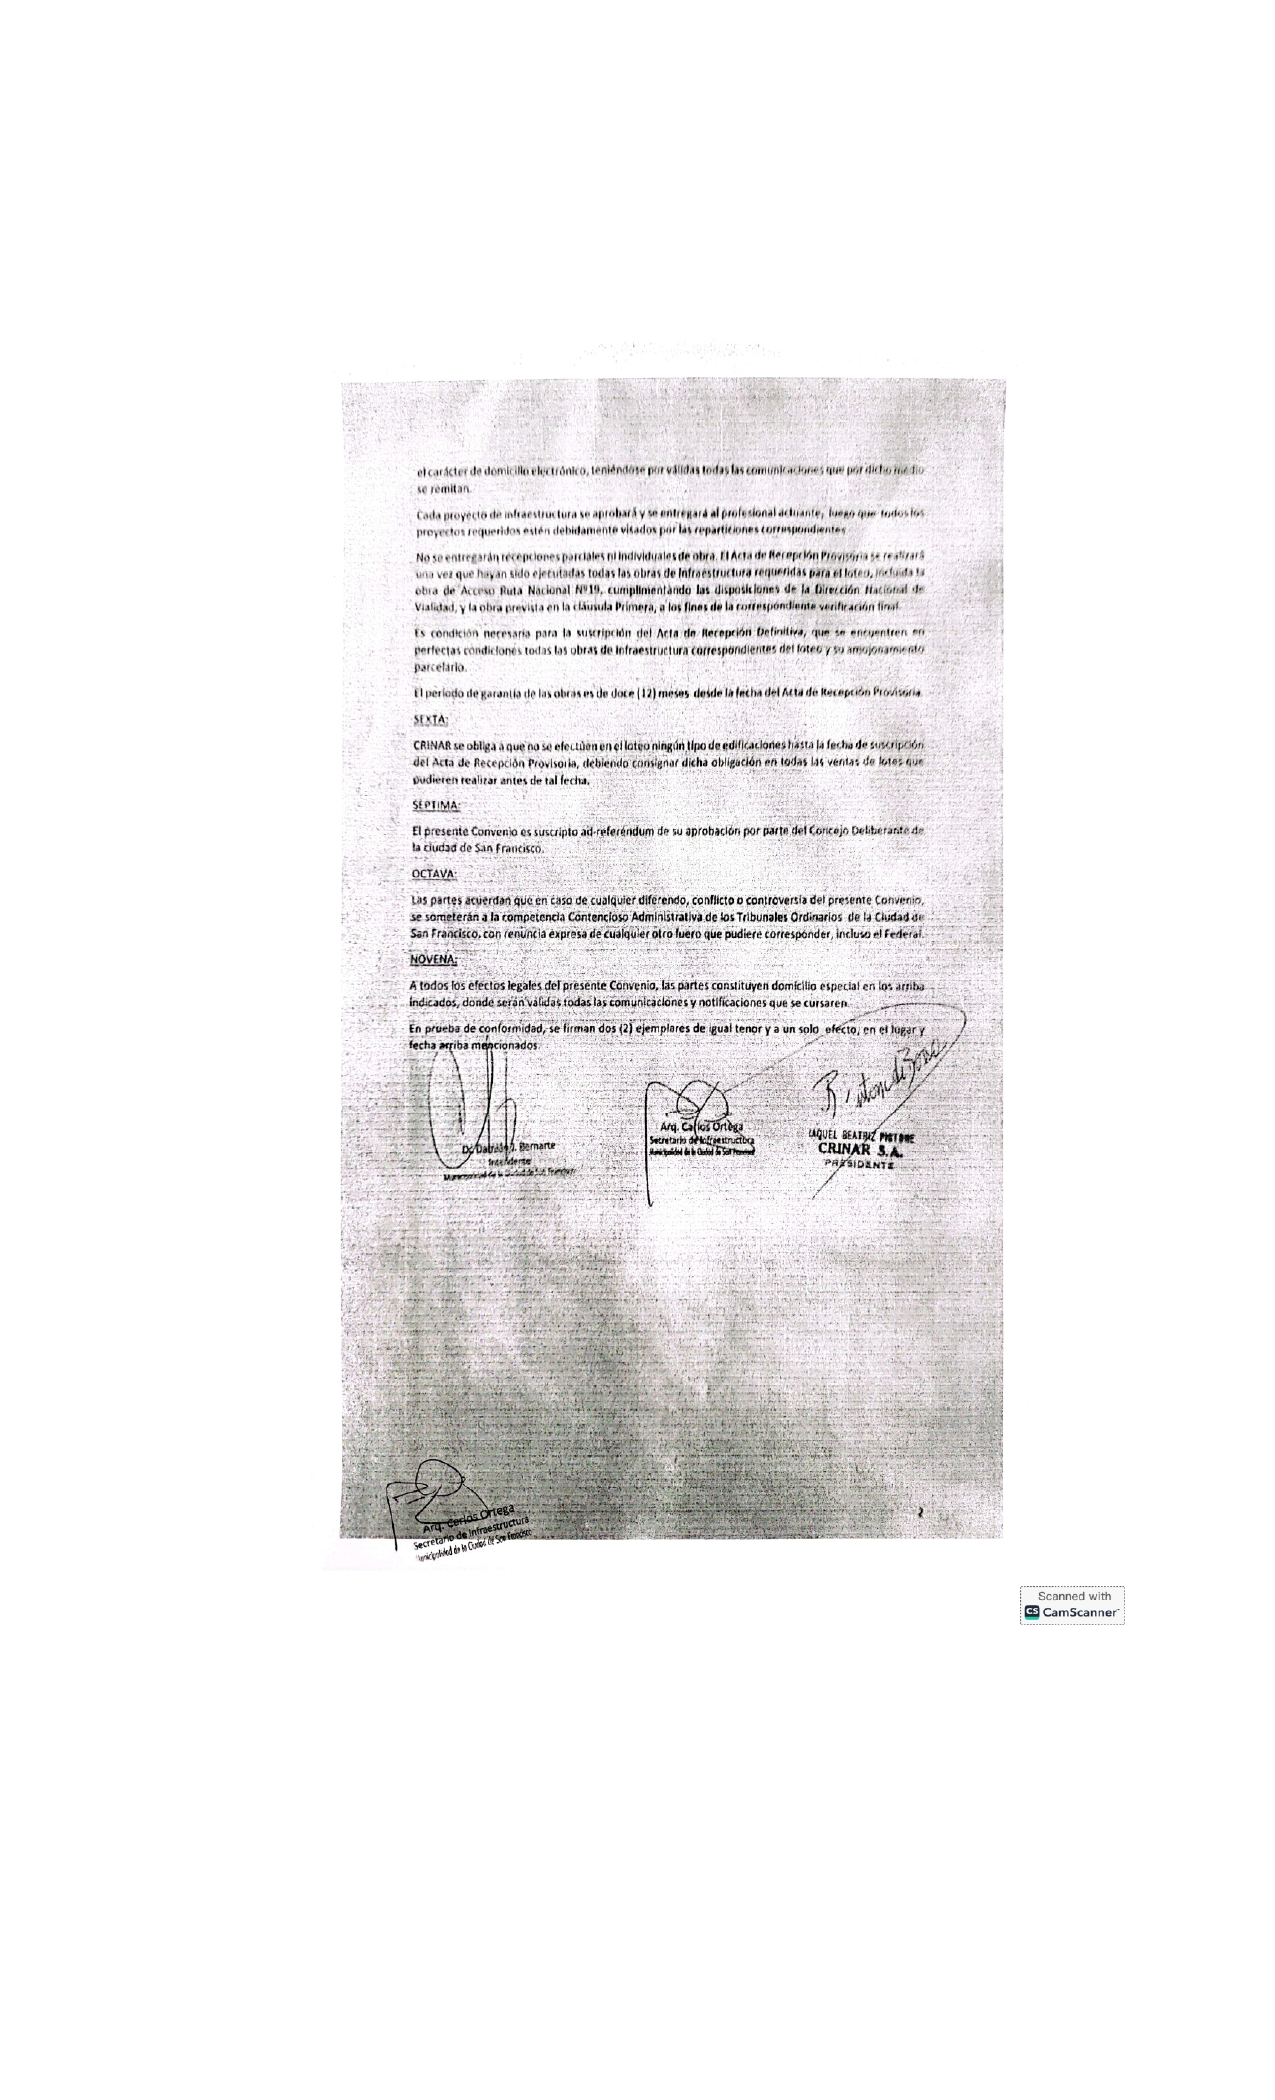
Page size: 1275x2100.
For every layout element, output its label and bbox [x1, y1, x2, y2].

picture [218, 336, 1140, 1640]
